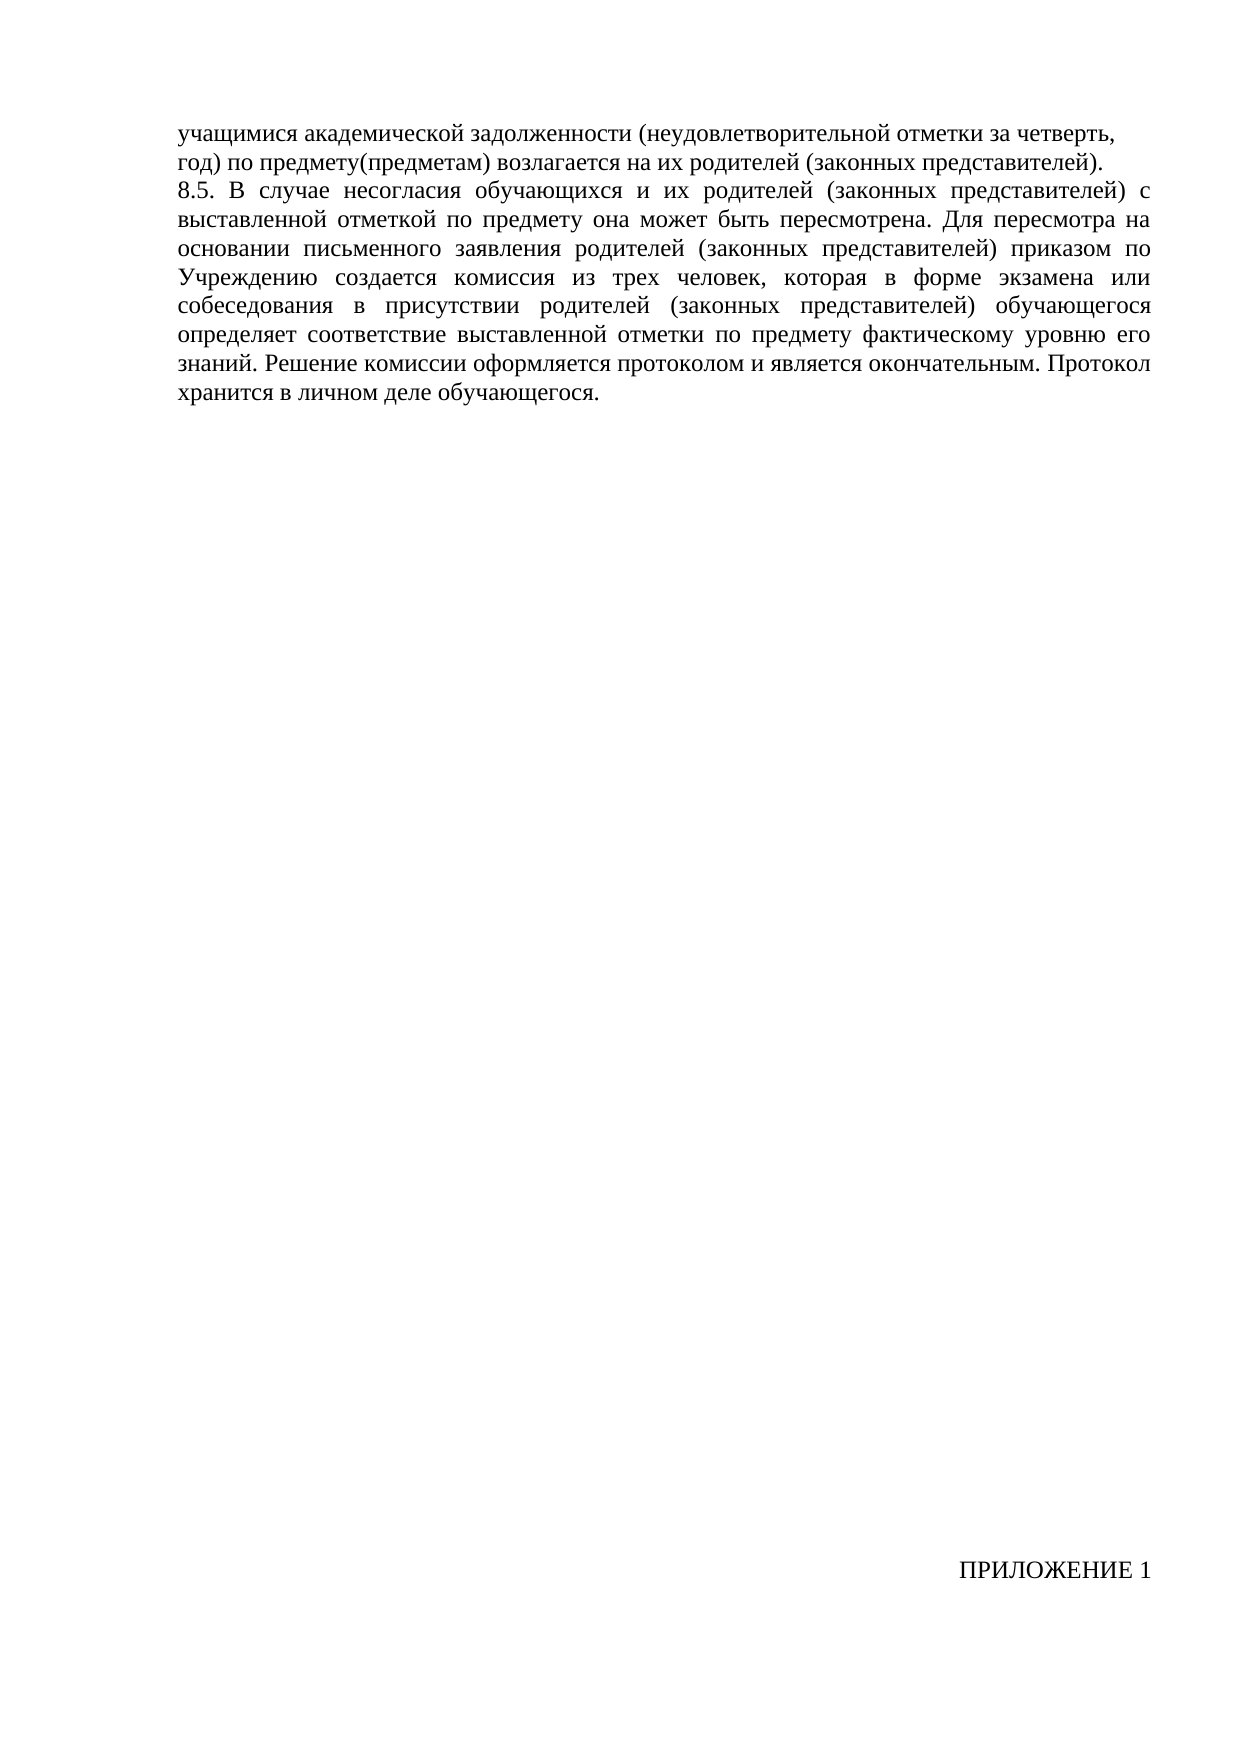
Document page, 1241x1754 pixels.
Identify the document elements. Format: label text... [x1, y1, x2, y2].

text ПРИЛОЖЕНИЕ 1 [177, 1556, 1152, 1584]
text 8.5. В случае несогласия обучающихся и их родителей (законных представителей) с выставленной отметкой по предмету она может быть пересмотрена. Для пересмотра на основании письменного заявления родителей (законных представителей) приказом по Учреждению создается комиссия из трех человек, которая в форме экзамена или собеседования в присутствии родителей (законных представителей) обучающегося определяет соответствие выставленной отметки по предмету фактическому уровню его знаний. Решение комиссии оформляется протоколом и является окончательным. Протокол хранится в личном деле обучающегося. [177, 176, 1152, 406]
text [177, 118, 1152, 176]
